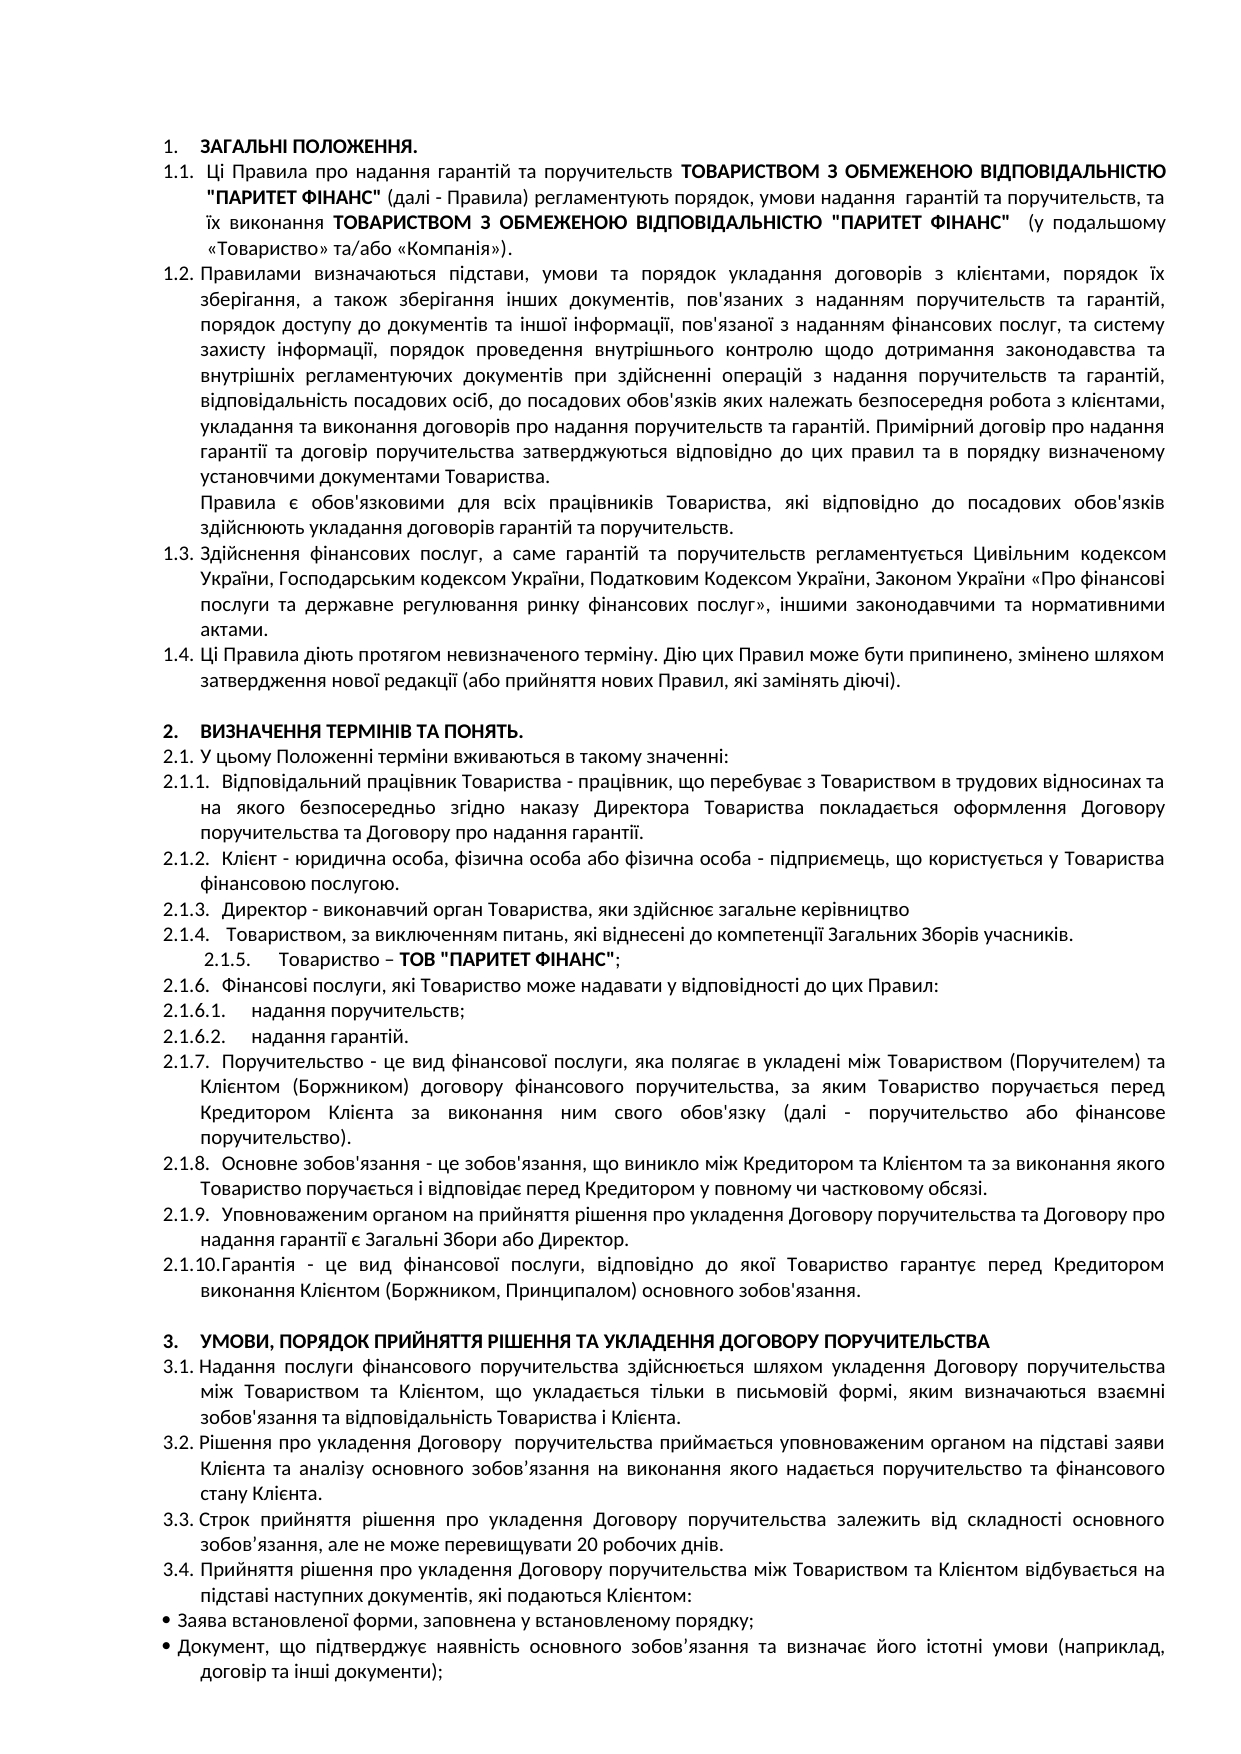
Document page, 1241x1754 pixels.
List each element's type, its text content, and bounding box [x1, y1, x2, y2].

list Ці Правила про надання гарантій та поручительств ТОВАРИСТВОМ З ОБМЕЖЕНОЮ ВІДПОВІДАЛЬНІСТЮ "ПАРИТЕТ ФІНАНС" (далі - Правила) регламентують порядок, умови надання гарантій та поручительств, та їх виконання ТОВАРИСТВОМ З ОБМЕЖЕНОЮ ВІДПОВІДАЛЬНІСТЮ "ПАРИТЕТ ФІНАНС" (у подальшому «Товариство» та/або «Компанія»). [163, 159, 1167, 260]
list надання гарантій. [163, 1023, 1167, 1048]
list УМОВИ, ПОРЯДОК ПРИЙНЯТТЯ РІШЕННЯ ТА УКЛАДЕННЯ ДОГОВОРУ Поручительства [163, 1328, 1167, 1353]
list Директор - виконавчий орган Товариства, яки здійснює загальне керівництво [163, 896, 1167, 921]
list надання поручительств; [163, 997, 1167, 1023]
list Прийняття рішення про укладення Договору поручительства між Товариством та Клієнтом відбувається на підставі наступних документів, які подаються Клієнтом: [163, 1557, 1167, 1607]
list ЗАГАЛЬНІ ПОЛОЖЕННЯ. [163, 133, 1167, 159]
list Товариство – ТОВ "ПАРИТЕТ ФІНАНС"; [203, 947, 1167, 972]
list Заява встановленої форми, заповнена у встановленому порядку; [163, 1607, 1167, 1633]
list Здійснення фінансових послуг, а саме гарантій та поручительств регламентується Цивільним кодексом України, Господарським кодексом України, Податковим Кодексом України, Законом України «Про фінансові послуги та державне регулювання ринку фінансових послуг», іншими законодавчими та нормативними актами. [163, 540, 1167, 642]
list Клієнт - юридична особа, фізична особа або фізична особа - підприємець, що користується у Товариства фінансовою послугою. [163, 845, 1167, 896]
list Документ, що підтверджує наявність основного зобов’язання та визначає його істотні умови (наприклад, договір та інші документи); [163, 1633, 1167, 1684]
list Правилами визначаються підстави, умови та порядок укладання договорів з клієнтами, порядок їх зберігання, а також зберігання інших документів, пов'язаних з наданням поручительств та гарантій, порядок доступу до документів та іншої інформації, пов'язаної з наданням фінансових послуг, та систему захисту інформації, порядок проведення внутрішнього контролю щодо дотримання законодавства та внутрішніх регламентуючих документів при здійсненні операцій з надання поручительств та гарантій, відповідальність посадових осіб, до посадових обов'язків яких належать безпосередня робота з клієнтами, укладання та виконання договорів про надання поручительств та гарантій. Примірний договір про надання гарантії та договір поручительства затверджуються відповідно до цих правил та в порядку визначеному установчими документами Товариства. [163, 260, 1167, 489]
list ВИЗНАЧЕННЯ ТЕРМІНІВ ТА ПОНЯТЬ. [163, 718, 1167, 743]
list Основне зобов'язання - це зобов'язання, що виникло між Кредитором та Клієнтом та за виконання якого Товариство поручається і відповідає перед Кредитором у повному чи частковому обсязі. [163, 1150, 1167, 1201]
list Надання послуги фінансового поручительства здійснюється шляхом укладення Договору поручительства між Товариством та Клієнтом, що укладається тільки в письмовій формі, яким визначаються взаємні зобов'язання та відповідальність Товариства і Клієнта. [163, 1353, 1167, 1429]
list Відповідальний працівник Товариства - працівник, що перебуває з Товариством в трудових відносинах та на якого безпосередньо згідно наказу Директора Товариства покладається оформлення Договору поручительства та Договору про надання гарантії. [163, 769, 1167, 845]
list Поручительство - це вид фінансової послуги, яка полягає в укладені між Товариством (Поручителем) та Клієнтом (Боржником) договору фінансового поручительства, за яким Товариство поручається перед Кредитором Клієнта за виконання ним свого обов'язку (далі - поручительство або фінансове поручительство). [163, 1048, 1167, 1150]
list Уповноваженим органом на прийняття рішення про укладення Договору поручительства та Договору про надання гарантії є Загальні Збори або Директор. [163, 1201, 1167, 1252]
list Фінансові послуги, які Товариство може надавати у відповідності до цих Правил: [163, 972, 1167, 997]
list У цьому Положенні терміни вживаються в такому значенні: [163, 743, 1167, 769]
list Рішення про укладення Договору поручительства приймається уповноваженим органом на підставі заяви Клієнта та аналізу основного зобов’язання на виконання якого надається поручительство та фінансового стану Клієнта. [163, 1429, 1167, 1506]
list Строк прийняття рішення про укладення Договору поручительства залежить від складності основного зобов’язання, але не може перевищувати 20 робочих днів. [163, 1506, 1167, 1557]
text Правила є обов'язковими для всіх працівників Товариства, які відповідно до посадових обов'язків здійснюють укладання договорів гарантій та поручительств. [163, 489, 1167, 540]
list Товариством, за виключенням питань, які віднесені до компетенції Загальних Зборів учасників. [163, 921, 1167, 947]
list Ці Правила діють протягом невизначеного терміну. Дію цих Правил може бути припинено, змінено шляхом затвердження нової редакції (або прийняття нових Правил, які замінять діючі). [163, 642, 1167, 692]
list Гарантія - це вид фінансової послуги, відповідно до якої Товариство гарантує перед Кредитором виконання Клієнтом (Боржником, Принципалом) основного зобов'язання. [163, 1252, 1167, 1302]
